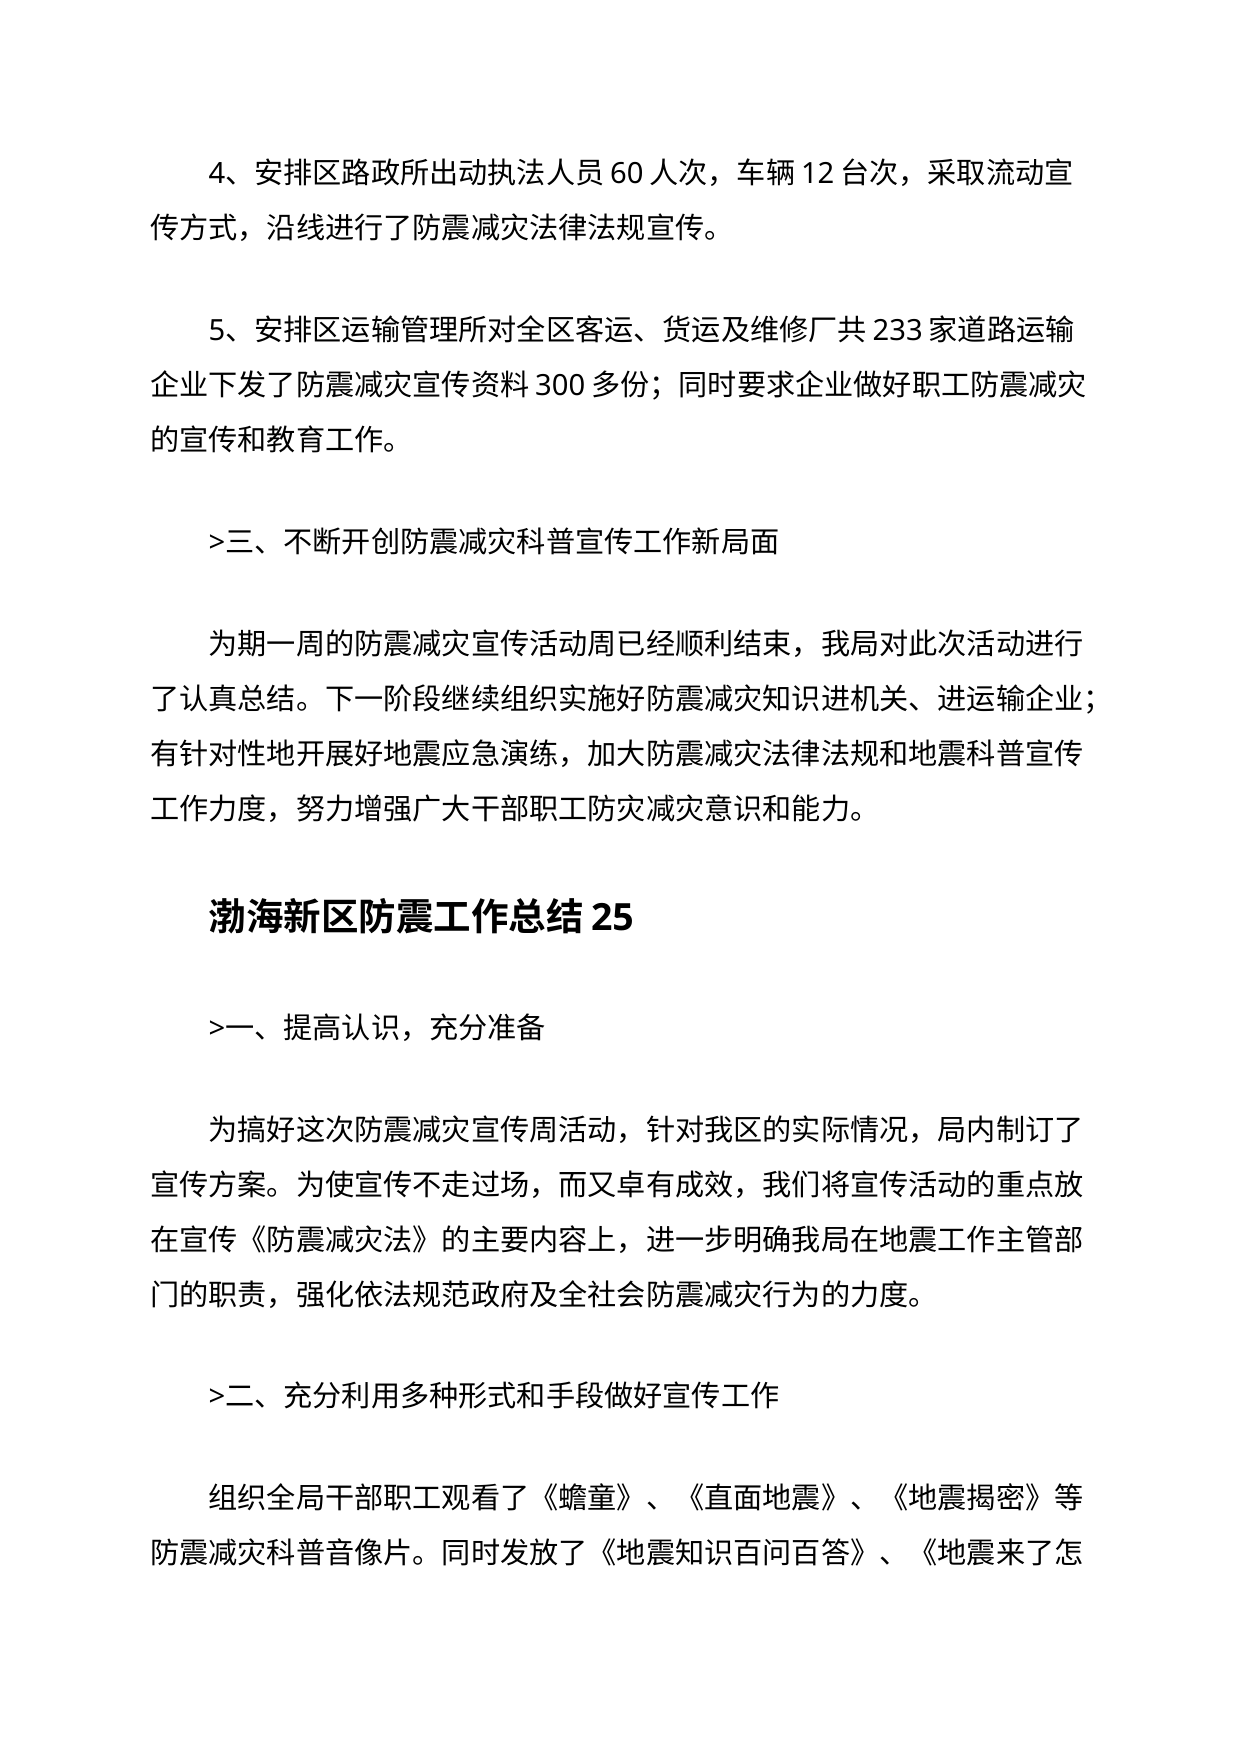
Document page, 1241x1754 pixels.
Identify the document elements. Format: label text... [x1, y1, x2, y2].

text 5、安排区运输管理所对全区客运、货运及维修厂共233家道路运输企业下发了防震减灾宣传资料300多份；同时要求企业做好职工防震减灾的宣传和教育工作。 [150, 307, 1090, 459]
text >二、充分利用多种形式和手段做好宣传工作 [150, 1373, 1090, 1415]
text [150, 1475, 1090, 1572]
text >三、不断开创防震减灾科普宣传工作新局面 [150, 518, 1090, 561]
text 为搞好这次防震减灾宣传周活动，针对我区的实际情况，局内制订了宣传方案。为使宣传不走过场，而又卓有成效，我们将宣传活动的重点放在宣传《防震减灾法》的主要内容上，进一步明确我局在地震工作主管部门的职责，强化依法规范政府及全社会防震减灾行为的力度。 [150, 1107, 1090, 1313]
text 为期一周的防震减灾宣传活动周已经顺利结束，我局对此次活动进行了认真总结。下一阶段继续组织实施好防震减灾知识进机关、进运输企业；有针对性地开展好地震应急演练，加大防震减灾法律法规和地震科普宣传工作力度，努力增强广大干部职工防灾减灾意识和能力。 [150, 621, 1090, 827]
text 渤海新区防震工作总结25 [150, 887, 1090, 941]
text 4、安排区路政所出动执法人员60人次，车辆12台次，采取流动宣传方式，沿线进行了防震减灾法律法规宣传。 [150, 150, 1090, 247]
text >一、提高认识，充分准备 [150, 1004, 1090, 1047]
